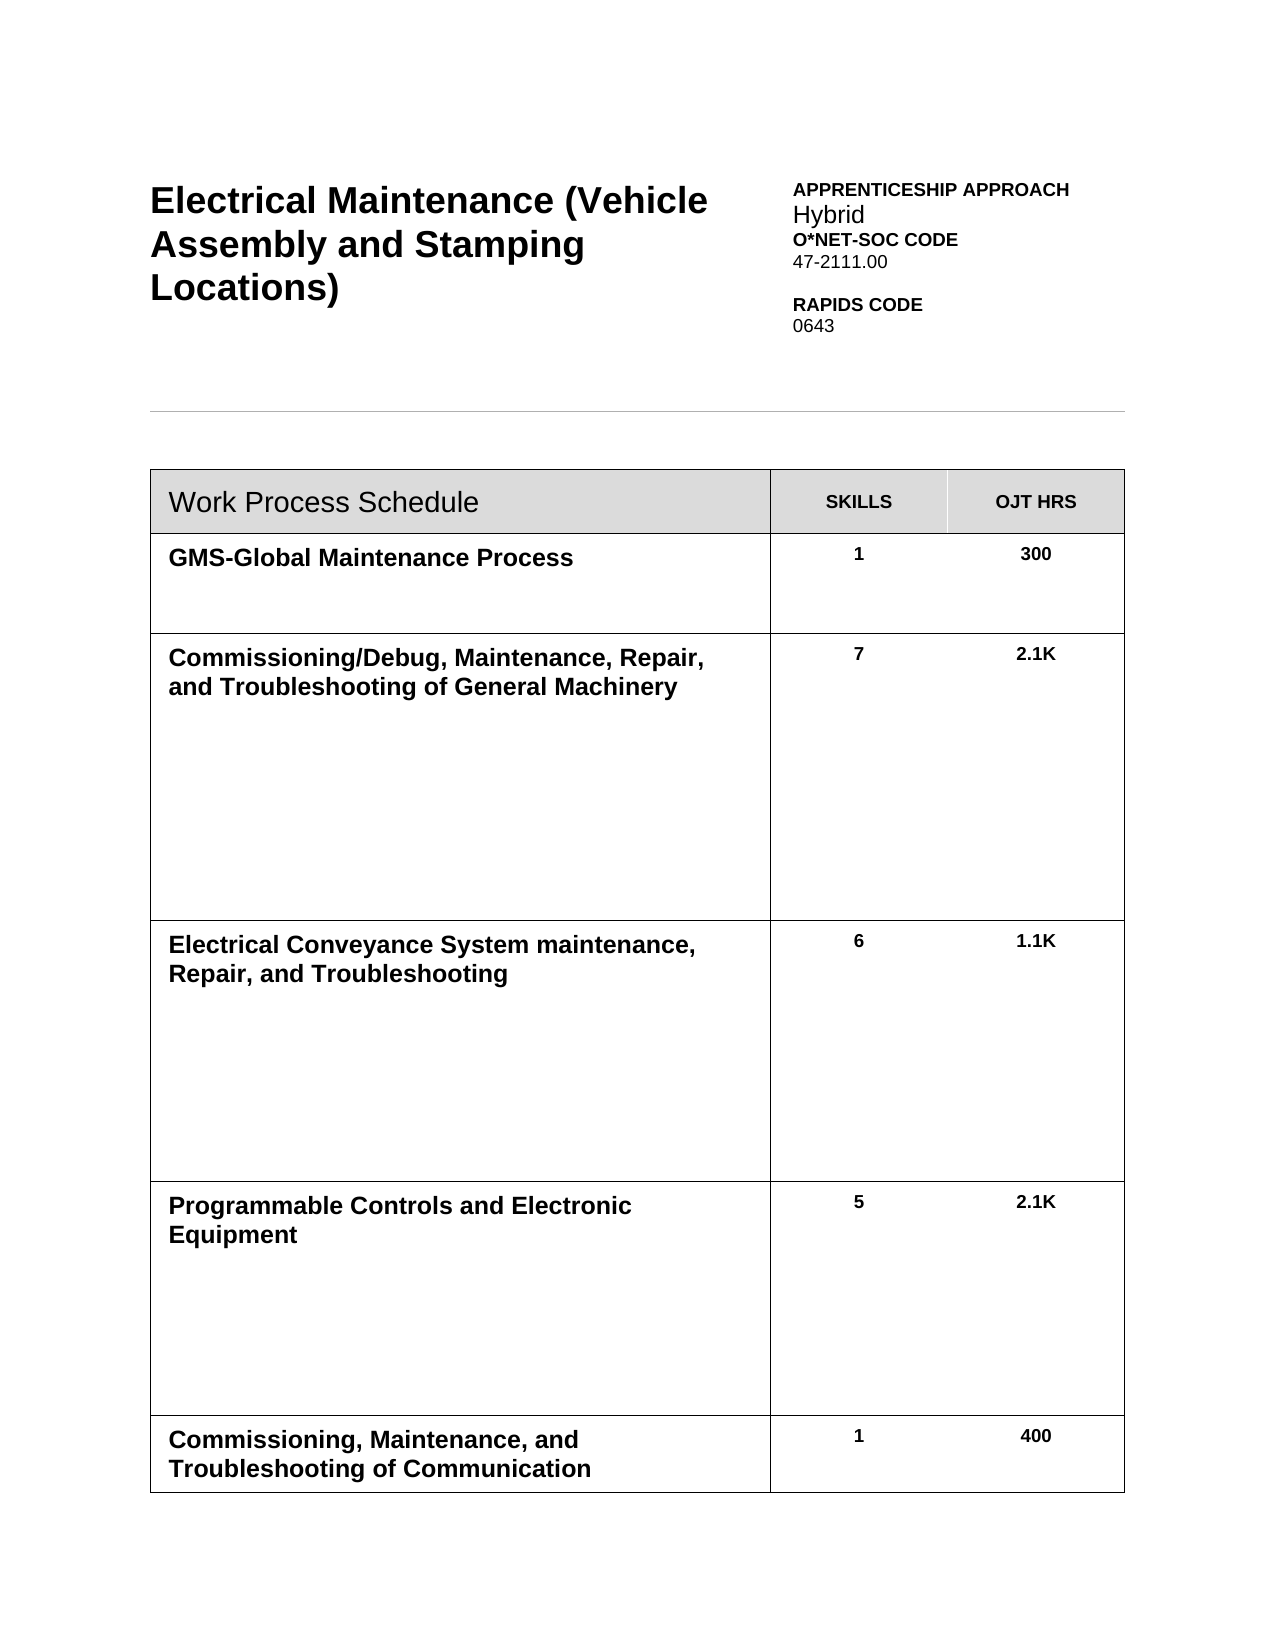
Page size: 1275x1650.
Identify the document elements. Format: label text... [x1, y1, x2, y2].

text 47-2111.00 [793, 251, 1125, 272]
text RAPIDS CODE [793, 294, 1125, 315]
table_header SKILLS [771, 470, 947, 533]
table_cell 7 [771, 634, 947, 920]
table_cell 400 [948, 1416, 1124, 1492]
text 0643 [793, 315, 1125, 337]
table_cell 1.1K [948, 921, 1124, 1181]
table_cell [151, 1416, 770, 1492]
table_cell Programmable Controls and Electronic Equipment Maintenance, Repair, Programming of Robotics Joining, dispensary, material handling, and vision technologies GM-Control Standards, hardware and software-set up and program Safety Devices and Safe Motion-Hardware, Maintenance and program General Troubleshooting Techniques [151, 1182, 770, 1415]
table_cell 2.1K [948, 634, 1124, 920]
table_cell Commissioning/Debug, Maintenance, Repair, and Troubleshooting of General Machinery Foundational-Layout, fabrication and installation of electrical Raceway etc. Automatic and Production Machinery Welding, material handling, dispensary, and vision systems Electro-Magnetic/chemical equipment. Welding, material handling, dispensary, and vision systems Electro-Magnetic/chemical equipment. Laser, Induction, Infrared, Gas equipment CNC-NC principles Calibrated Power Fastening, wrench and power tooling [151, 634, 770, 920]
table_cell 1 [771, 534, 947, 633]
table_header OJT HRS [948, 470, 1124, 533]
table_header Work Process Schedule [151, 470, 770, 533]
text Hybrid [793, 200, 1125, 229]
table_cell 2.1K [948, 1182, 1124, 1415]
table_cell 300 [948, 534, 1124, 633]
text APPRENTICESHIP APPROACH [793, 179, 1125, 200]
text O*NET-SOC CODE [793, 229, 1125, 251]
text Electrical Maintenance (Vehicle Assembly and Stamping Locations) [150, 179, 719, 308]
table_cell 6 [771, 921, 947, 1181]
table_cell 5 [771, 1182, 947, 1415]
table_cell GMS-Global Maintenance Process Predictive and Diagnostic Technologies and Material Science (Ultrasound, Thermography, Lubrication, EMD, Laser) CMMS System [151, 534, 770, 633]
table_cell 1 [771, 1416, 947, 1492]
table_cell Electrical Conveyance System maintenance, Repair, and Troubleshooting Automatic Guided Vehicles and Carts (AGV-AGC) Monorail Conveyor (AMS/EMS) controllers, motors and systems Variable drive systems and controls Vertical Adjust Carriers and Transfers (VAC/VAT) Automated Fork Trucks and Tuggers (AFU/ATU) Material vision and guidance systems [151, 921, 770, 1181]
